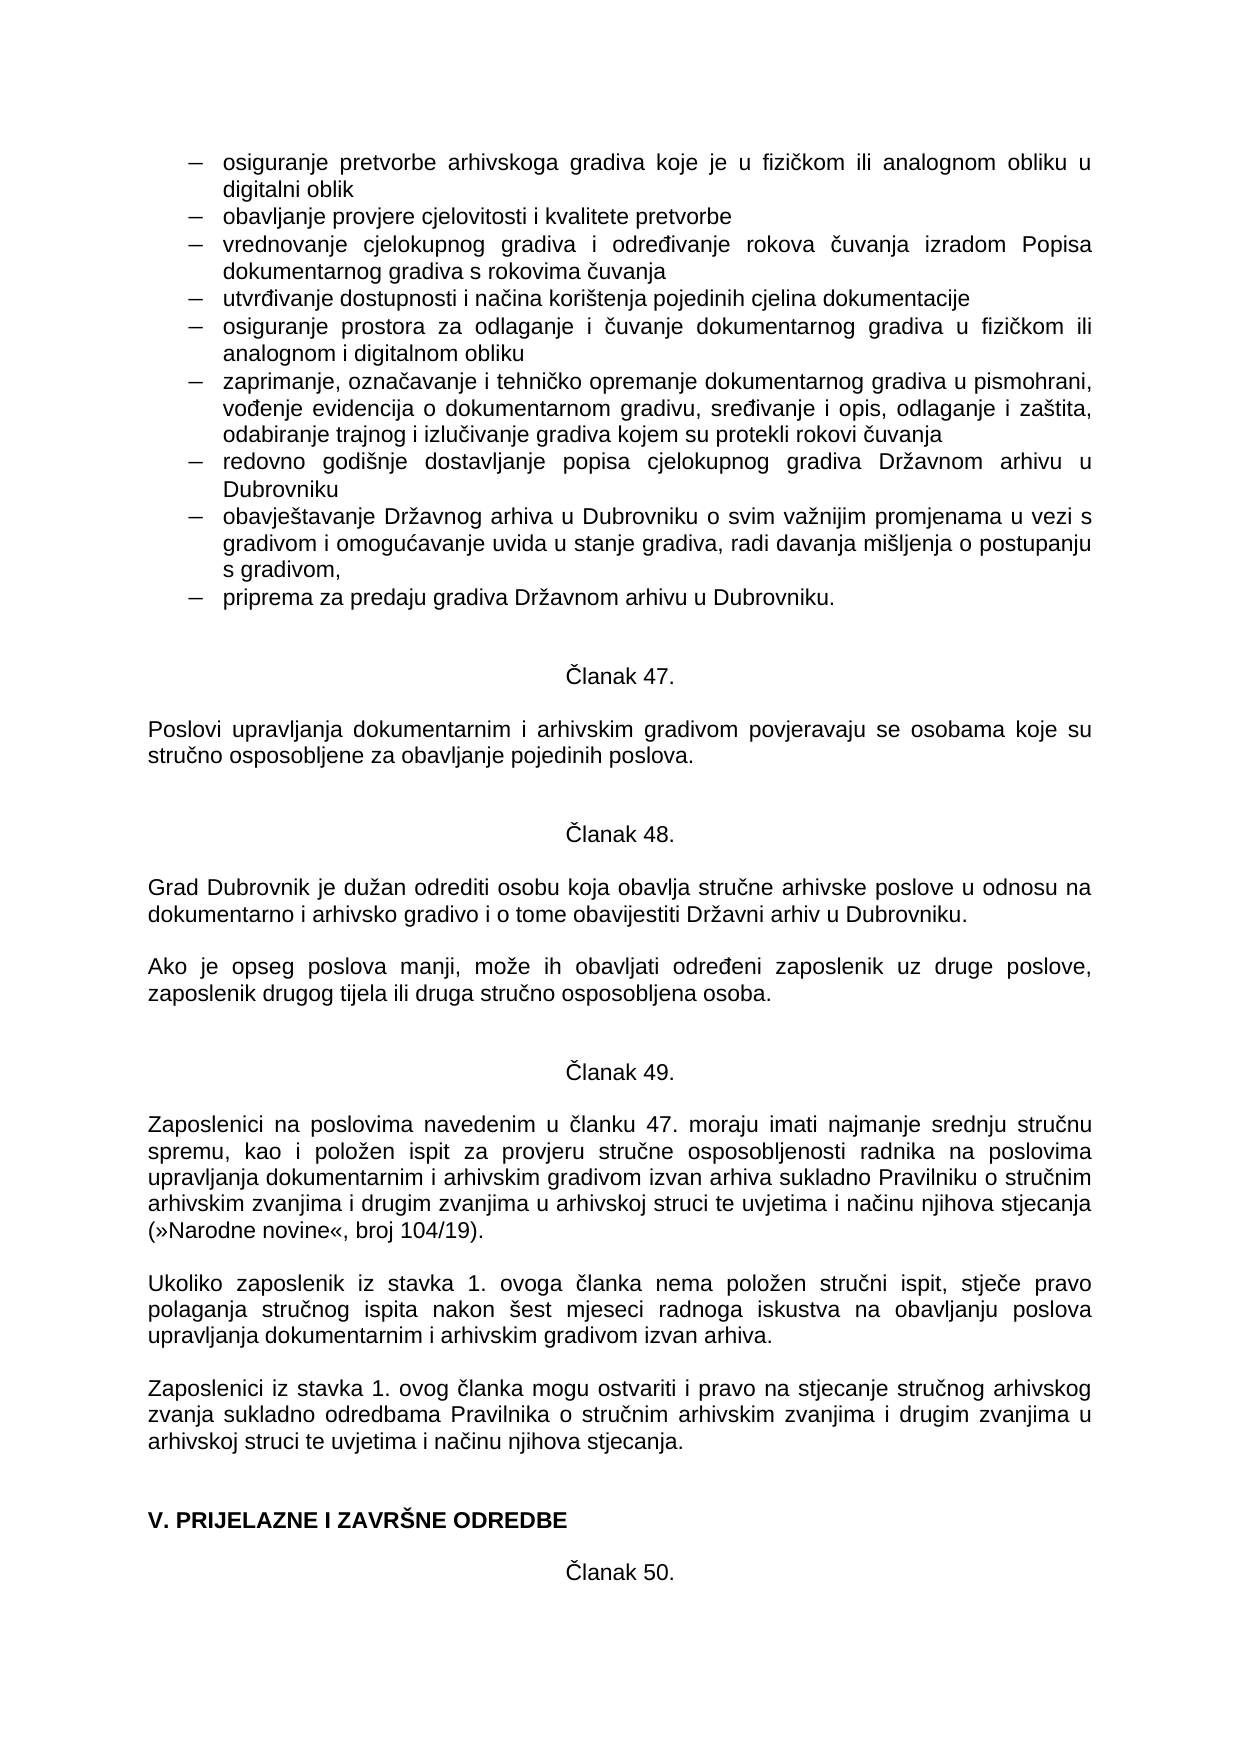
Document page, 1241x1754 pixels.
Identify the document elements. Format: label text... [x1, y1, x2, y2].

text Poslovi upravljanja dokumentarnim i arhivskim gradivom povjeravaju se osobama koje su stručno osposobljene za obavljanje pojedinih poslova. [148, 716, 1093, 769]
list priprema za predaju gradiva Državnom arhivu u Dubrovniku. [185, 583, 1093, 611]
text Ukoliko zaposlenik iz stavka 1. ovoga članka nema položen stručni ispit, stječe pravo polaganja stručnog ispita nakon šest mjeseci radnoga iskustva na obavljanju poslova upravljanja dokumentarnim i arhivskim gradivom izvan arhiva. [148, 1269, 1093, 1348]
text Zaposlenici iz stavka 1. ovog članka mogu ostvariti i pravo na stjecanje stručnog arhivskog zvanja sukladno odredbama Pravilnika o stručnim arhivskim zvanjima i drugim zvanjima u arhivskoj struci te uvjetima i načinu njihova stjecanja. [148, 1375, 1093, 1454]
list vrednovanje cjelokupnog gradiva i određivanje rokova čuvanja izradom Popisa dokumentarnog gradiva s rokovima čuvanja [185, 230, 1093, 284]
list redovno godišnje dostavljanje popisa cjelokupnog gradiva Državnom arhivu u Dubrovniku [185, 447, 1093, 502]
text Članak 47. [148, 663, 1093, 690]
text Ako je opseg poslova manji, može ih obavljati određeni zaposlenik uz druge poslove, zaposlenik drugog tijela ili druga stručno osposobljena osoba. [148, 953, 1093, 1006]
list utvrđivanje dostupnosti i načina korištenja pojedinih cjelina dokumentacije [185, 284, 1093, 312]
list osiguranje prostora za odlaganje i čuvanje dokumentarnog gradiva u fizičkom ili analognom i digitalnom obliku [185, 312, 1093, 367]
text V. PRIJELAZNE I ZAVRŠNE ODREDBE [148, 1507, 1093, 1533]
text Članak 50. [148, 1559, 1093, 1586]
list zaprimanje, označavanje i tehničko opremanje dokumentarnog gradiva u pismohrani, vođenje evidencija o dokumentarnom gradivu, sređivanje i opis, odlaganje i zaštita, odabiranje trajnog i izlučivanje gradiva kojem su protekli rokovi čuvanja [185, 367, 1093, 447]
text Članak 49. [148, 1059, 1093, 1085]
list osiguranje pretvorbe arhivskoga gradiva koje je u fizičkom ili analognom obliku u digitalni oblik [185, 148, 1093, 202]
list obavljanje provjere cjelovitosti i kvalitete pretvorbe [185, 202, 1093, 230]
text Članak 48. [148, 821, 1093, 848]
text Grad Dubrovnik je dužan odrediti osobu koja obavlja stručne arhivske poslove u odnosu na dokumentarno i arhivsko gradivo i o tome obavijestiti Državni arhiv u Dubrovniku. [148, 874, 1093, 927]
text Zaposlenici na poslovima navedenim u članku 47. moraju imati najmanje srednju stručnu spremu, kao i položen ispit za provjeru stručne osposobljenosti radnika na poslovima upravljanja dokumentarnim i arhivskim gradivom izvan arhiva sukladno Pravilniku o stručnim arhivskim zvanjima i drugim zvanjima u arhivskoj struci te uvjetima i načinu njihova stjecanja (»Narodne novine«, broj 104/19). [148, 1111, 1093, 1243]
list obavještavanje Državnog arhiva u Dubrovniku o svim važnijim promjenama u vezi s gradivom i omogućavanje uvida u stanje gradiva, radi davanja mišljenja o postupanju s gradivom, [185, 502, 1093, 583]
